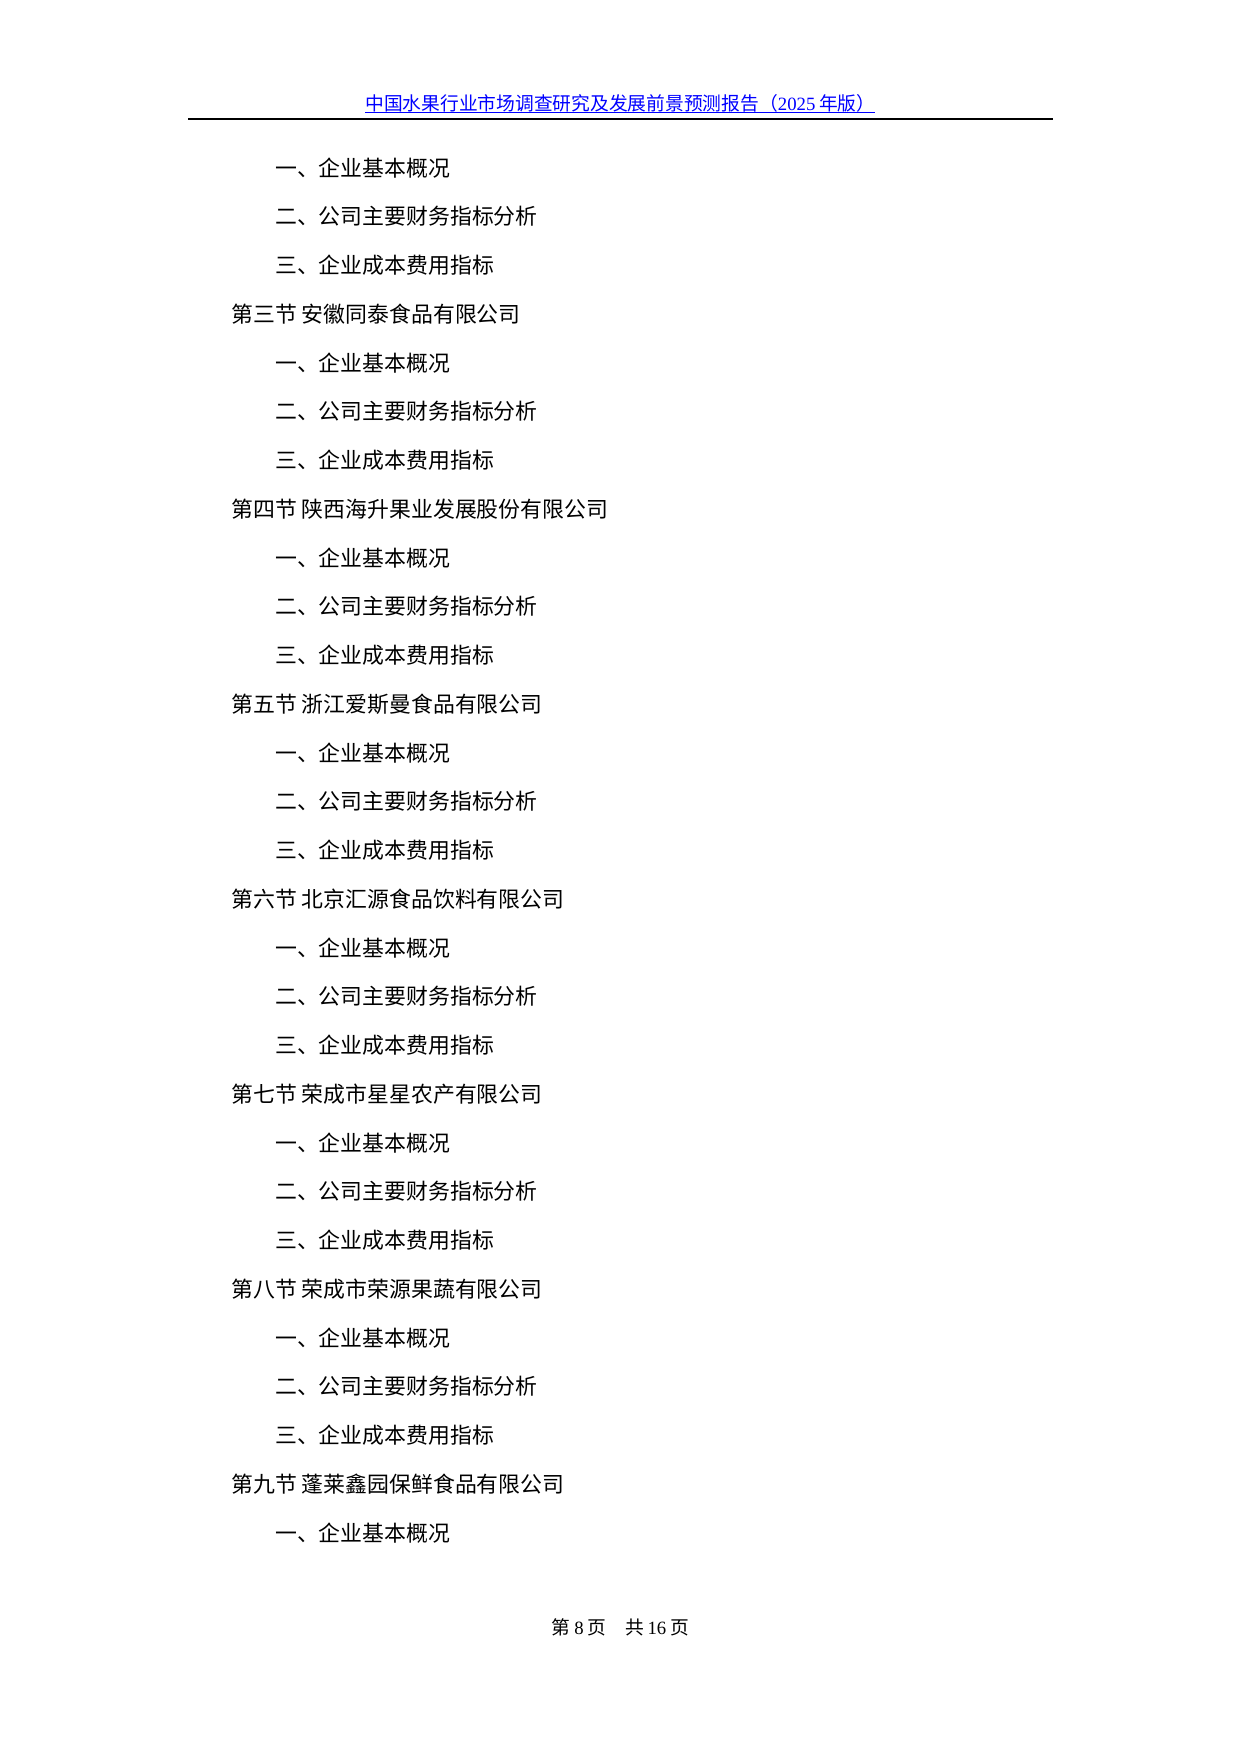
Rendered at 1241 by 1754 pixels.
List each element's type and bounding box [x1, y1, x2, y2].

text [187, 150, 1053, 1548]
